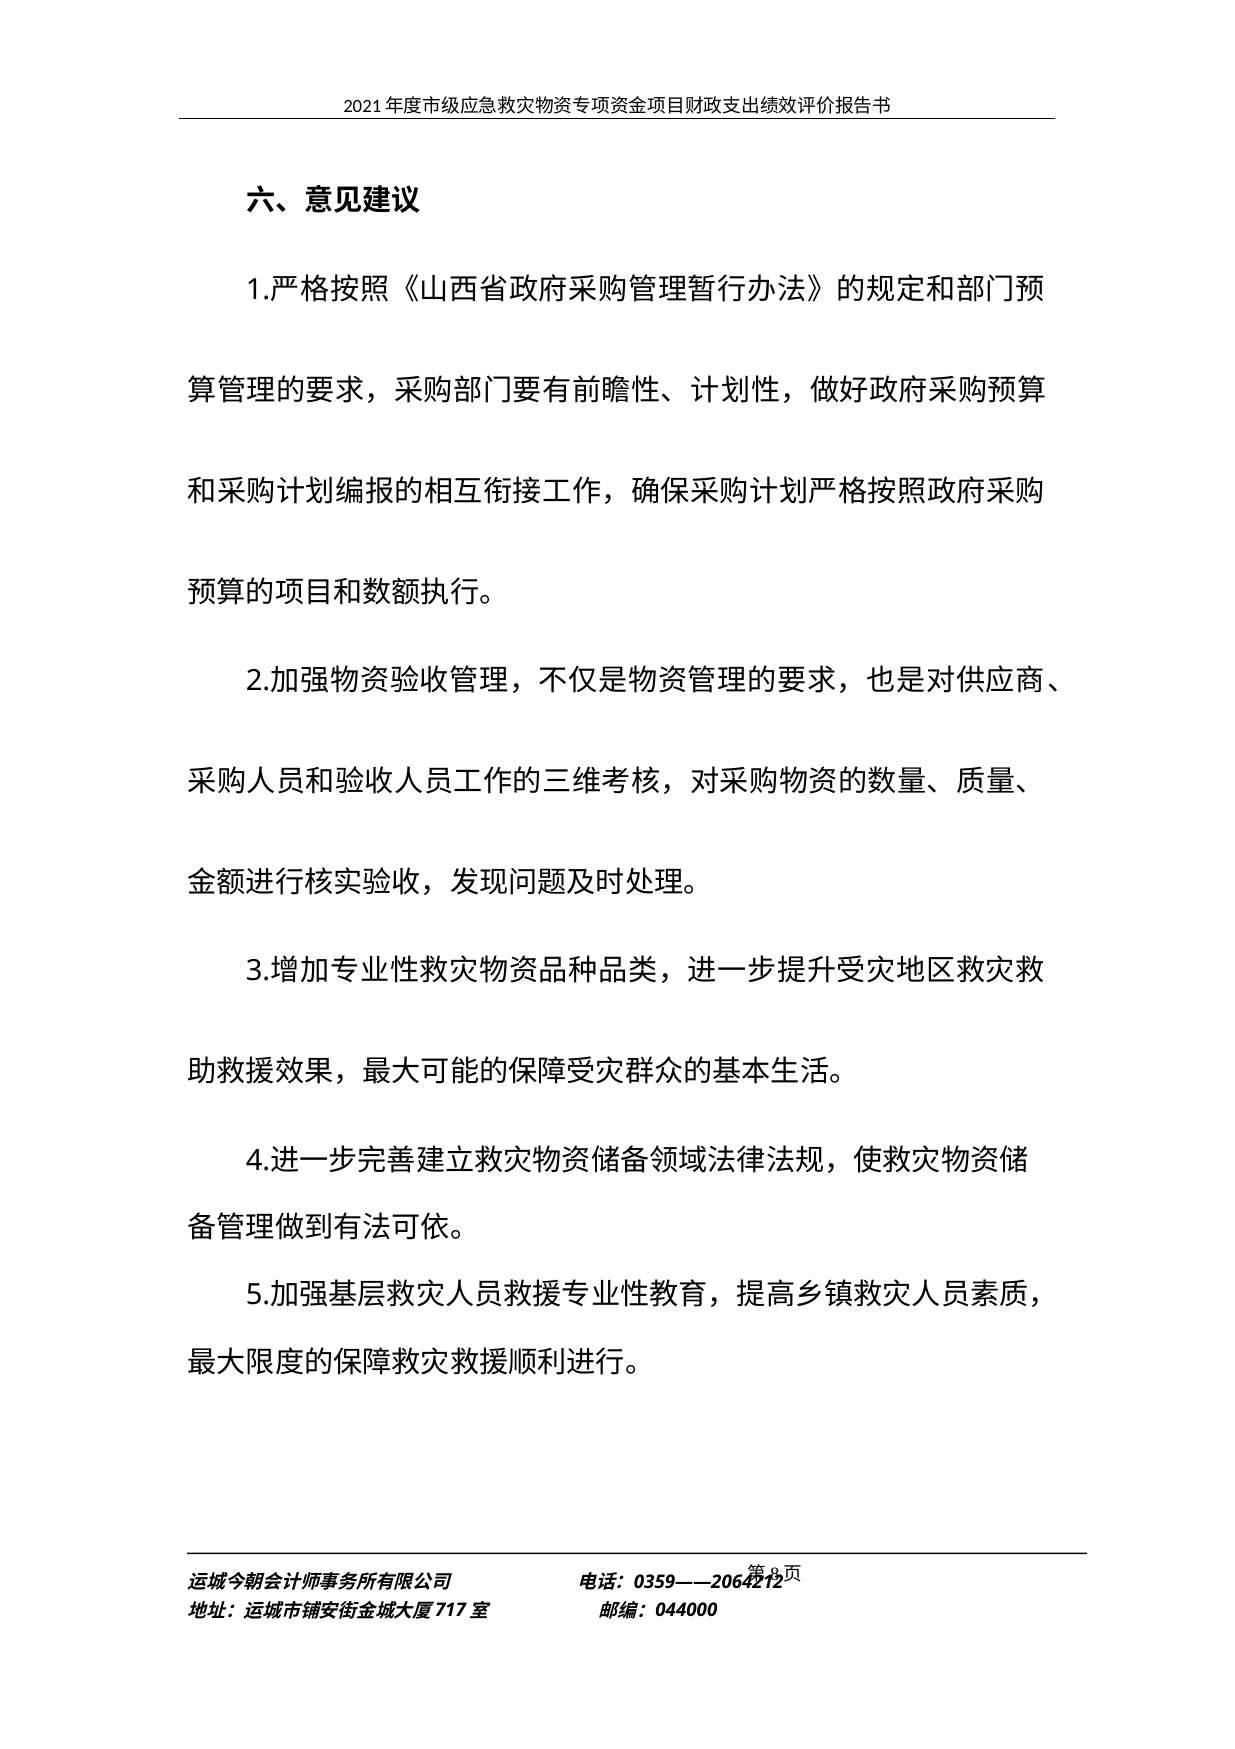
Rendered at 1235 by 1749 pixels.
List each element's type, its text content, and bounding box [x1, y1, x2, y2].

text 六、意见建议 [187, 164, 1047, 232]
text 2.加强物资验收管理，不仅是物资管理的要求，也是对供应商、采购人员和验收人员工作的三维考核，对采购物资的数量、质量、金额进行核实验收，发现问题及时处理。 [187, 644, 1047, 913]
text 4.进一步完善建立救灾物资储备领域法律法规，使救灾物资储备管理做到有法可依。 [187, 1124, 1047, 1258]
text 5.加强基层救灾人员救援专业性教育，提高乡镇救灾人员素质，最大限度的保障救灾救援顺利进行。 [187, 1258, 1047, 1393]
text 1.严格按照《山西省政府采购管理暂行办法》的规定和部门预算管理的要求，采购部门要有前瞻性、计划性，做好政府采购预算和采购计划编报的相互衔接工作，确保采购计划严格按照政府采购预算的项目和数额执行。 [187, 253, 1047, 623]
text 3.增加专业性救灾物资品种品类，进一步提升受灾地区救灾救助救援效果，最大可能的保障受灾群众的基本生活。 [187, 934, 1047, 1103]
